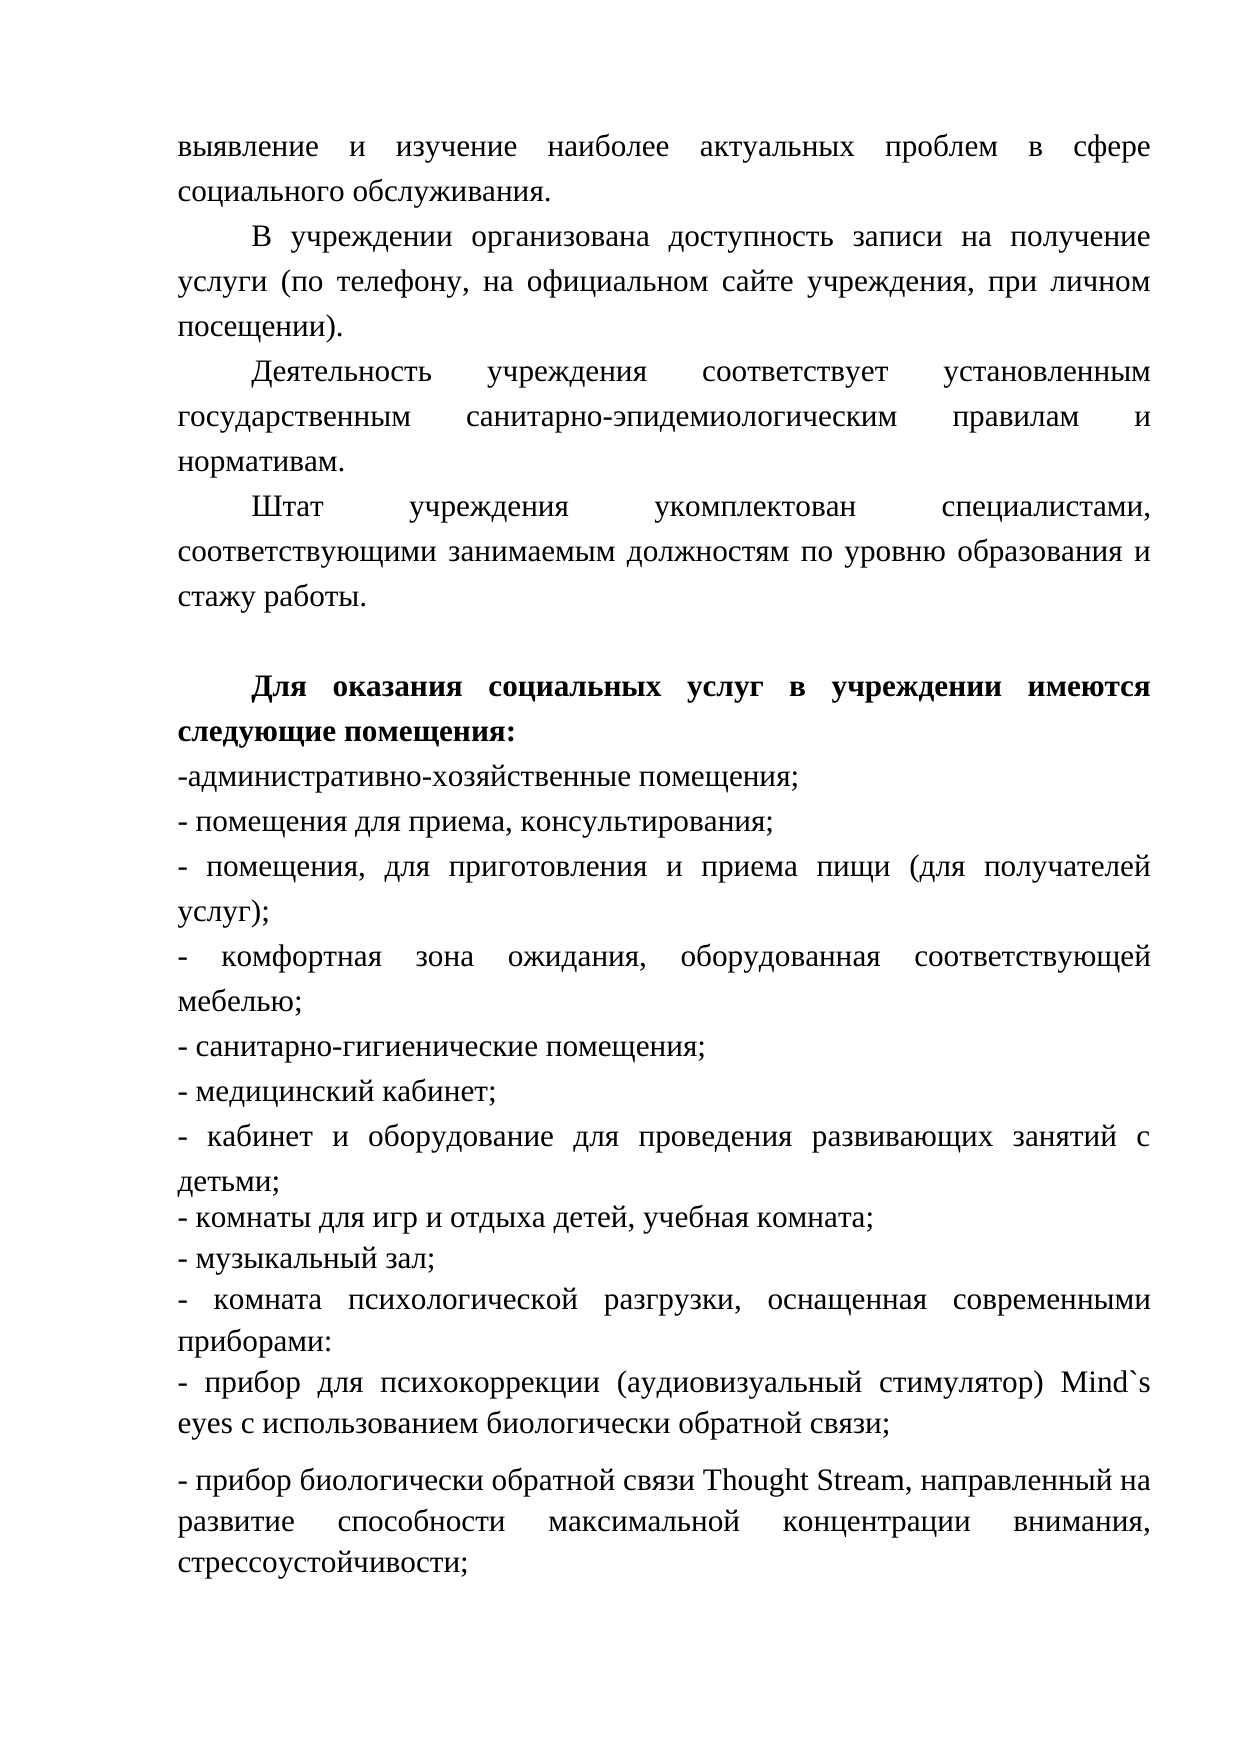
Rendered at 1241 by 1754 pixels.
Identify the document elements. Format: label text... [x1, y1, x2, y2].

text - санитарно-гигиенические помещения; [177, 1018, 1152, 1063]
text Штат учреждения укомплектован специалистами, соответствующими занимаемым должностям по уровню образования и стажу работы. [177, 478, 1152, 613]
text - помещения для приема, консультирования; [177, 793, 1152, 838]
text -административно-хозяйственные помещения; [177, 748, 1152, 793]
text Для оказания социальных услуг в учреждении имеются следующие помещения: [177, 658, 1152, 748]
text - прибор биологически обратной связи Thought Stream, направленный на развитие способности максимальной концентрации внимания, стрессоустойчивости; [177, 1461, 1152, 1580]
text В учреждении организована доступность записи на получение услуги (по телефону, на официальном сайте учреждения, при личном посещении). [177, 208, 1152, 343]
text - прибор для психокоррекции (аудиовизуальный стимулятор) Mind`s eyes с использованием биологически обратной связи; [177, 1363, 1152, 1440]
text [177, 118, 1152, 208]
text - кабинет и оборудование для проведения развивающих занятий с детьми; [177, 1108, 1152, 1198]
text - комфортная зона ожидания, оборудованная соответствующей мебелью; [177, 928, 1152, 1018]
text - комната психологической разгрузки, оснащенная современными приборами: [177, 1281, 1152, 1358]
text - медицинский кабинет; [177, 1063, 1152, 1108]
text - комнаты для игр и отдыха детей, учебная комната; [177, 1198, 1152, 1234]
text Деятельность учреждения соответствует установленным государственным санитарно-эпидемиологическим правилам и нормативам. [177, 343, 1152, 478]
text - музыкальный зал; [177, 1239, 1152, 1275]
text - помещения, для приготовления и приема пищи (для получателей услуг); [177, 838, 1152, 928]
